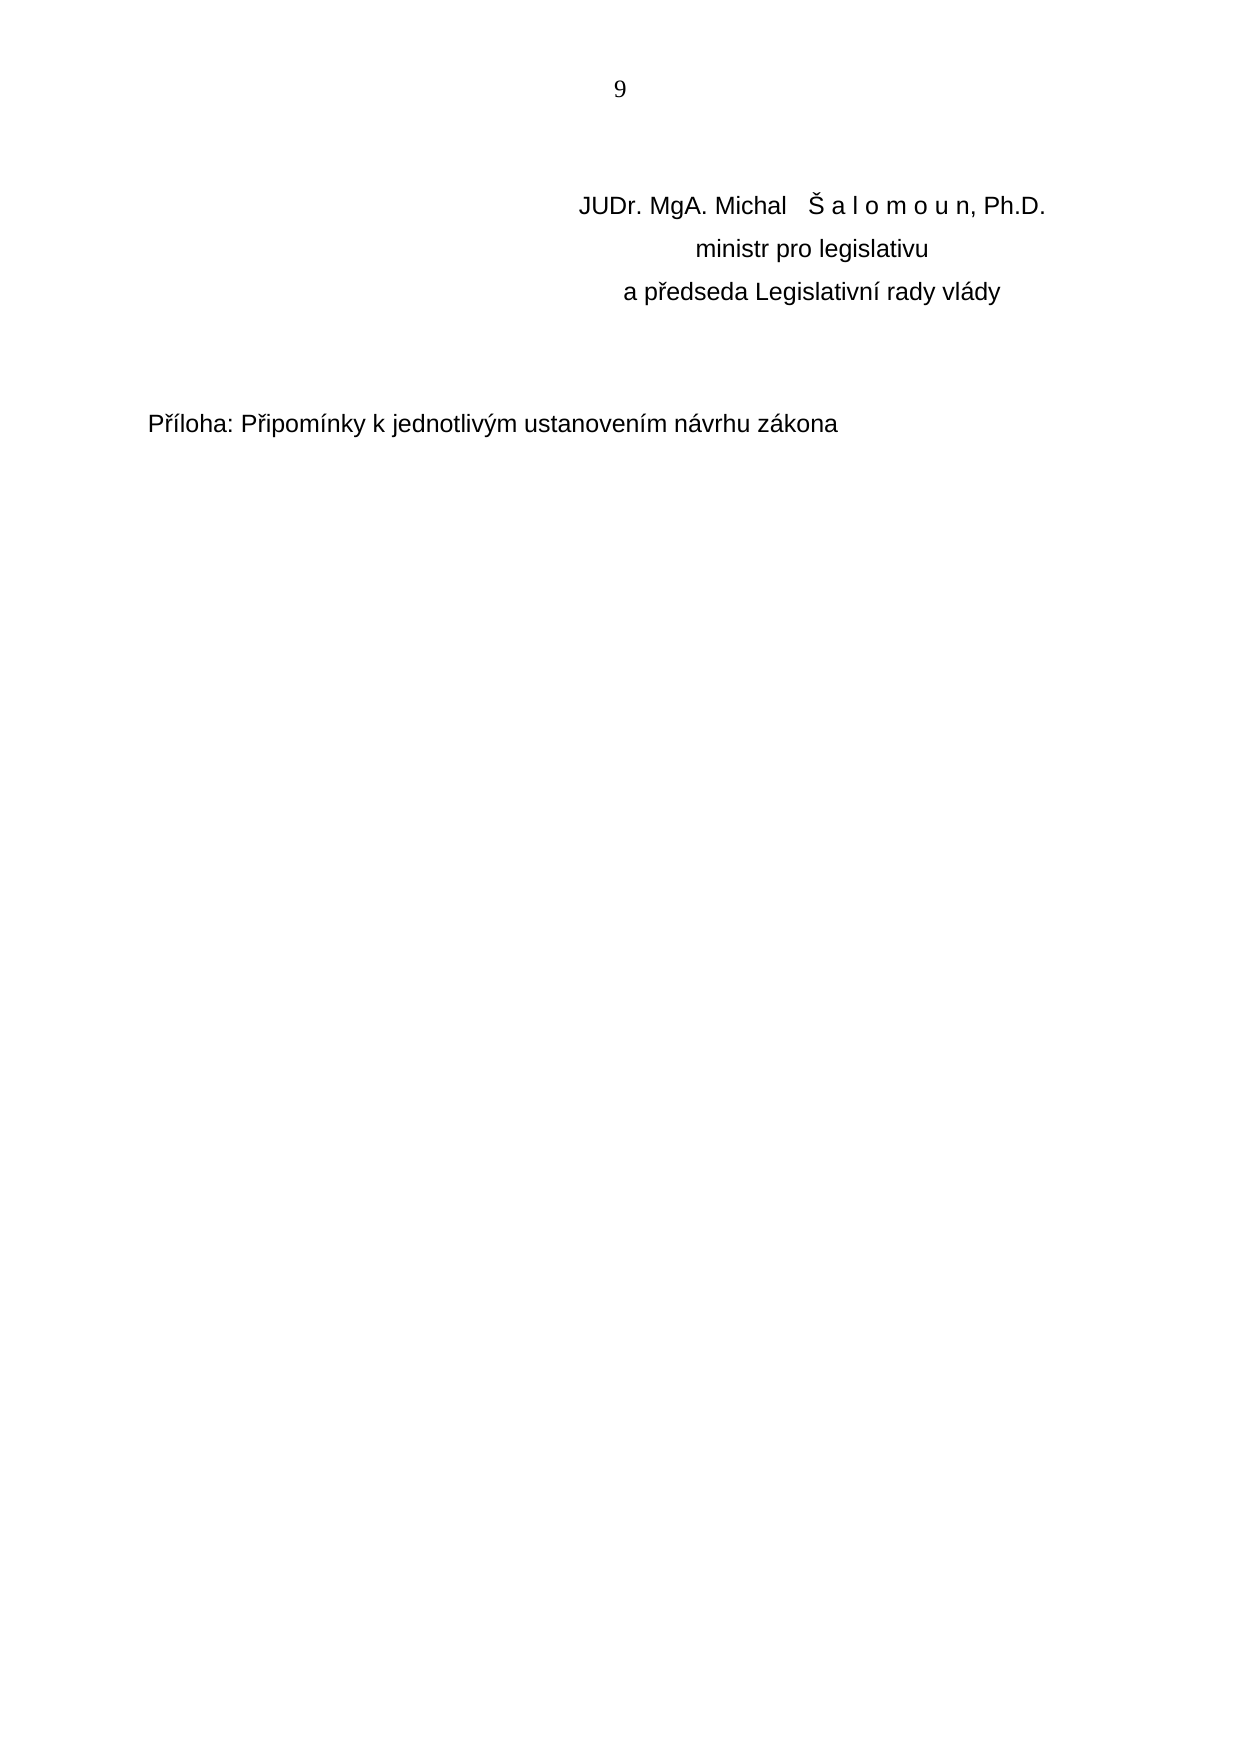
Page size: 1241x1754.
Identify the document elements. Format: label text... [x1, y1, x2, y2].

text JUDr. MgA. Michal Š a l o m o u n, Ph.D. [532, 191, 1092, 219]
text ministr pro legislativu [532, 234, 1092, 263]
text a předseda Legislativní rady vlády [532, 277, 1092, 306]
text Příloha: Připomínky k jednotlivým ustanovením návrhu zákona [148, 409, 1092, 438]
